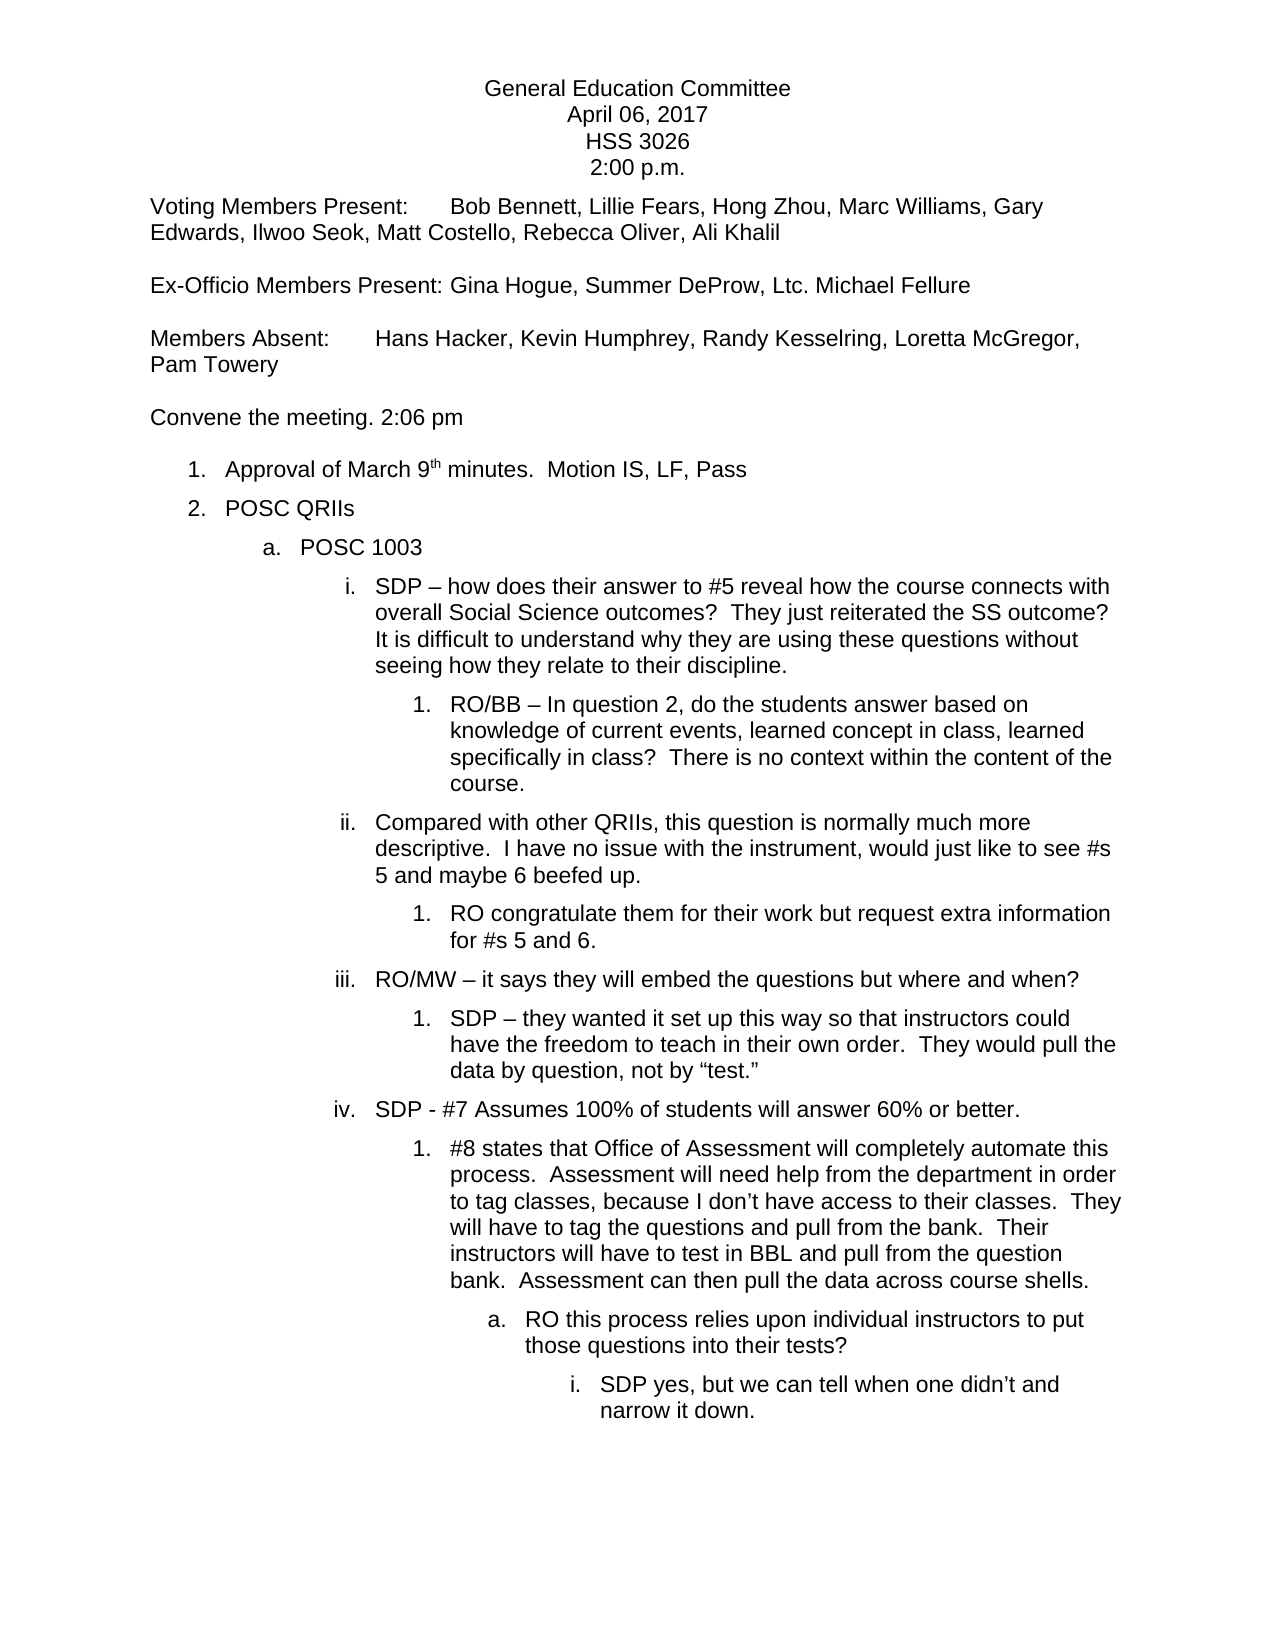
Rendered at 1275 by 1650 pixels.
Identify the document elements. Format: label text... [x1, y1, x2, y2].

list POSC 1003 [262, 534, 1125, 561]
text Ex-Officio Members Present: Gina Hogue, Summer DeProw, Ltc. Michael Fellure [150, 272, 1125, 298]
list SDP - #7 Assumes 100% of students will answer 60% or better. [356, 1096, 1125, 1122]
list RO/MW – it says they will embed the questions but where and when? [356, 966, 1125, 992]
list Compared with other QRIIs, this question is normally much more descriptive. I have no issue with the instrument, would just like to see #s 5 and maybe 6 beefed up. [356, 809, 1125, 888]
list SDP yes, but we can tell when one didn’t and narrow it down. [581, 1371, 1125, 1423]
list SDP – they wanted it set up this way so that instructors could have the freedom to teach in their own order. They would pull the data by question, not by “test.” [412, 1004, 1125, 1083]
list #8 states that Office of Assessment will completely automate this process. Assessment will need help from the department in order to tag classes, because I don’t have access to their classes. They will have to tag the questions and pull from the bank. Their instructors will have to test in BBL and pull from the question bank. Assessment can then pull the data across course shells. [412, 1135, 1125, 1293]
list SDP – how does their answer to #5 reveal how the course connects with overall Social Science outcomes? They just reiterated the SS outcome? It is difficult to understand why they are using these questions without seeing how they relate to their discipline. [356, 573, 1125, 678]
list RO/BB – In question 2, do the students answer based on knowledge of current events, learned concept in class, learned specifically in class? There is no context within the content of the course. [412, 691, 1125, 796]
text Convene the meeting. 2:06 pm [150, 404, 1125, 430]
list RO this process relies upon individual instructors to put those questions into their tests? [487, 1306, 1125, 1358]
list Approval of March 9th minutes. Motion IS, LF, Pass [187, 456, 1125, 483]
text Voting Members Present: Bob Bennett, Lillie Fears, Hong Zhou, Marc Williams, Gary Edwards, Ilwoo Seok, Matt Costello, Rebecca Oliver, Ali Khalil [150, 193, 1125, 246]
list POSC QRIIs [187, 495, 1125, 522]
text Members Absent: Hans Hacker, Kevin Humphrey, Randy Kesselring, Loretta McGregor, Pam Towery [150, 325, 1125, 377]
list RO congratulate them for their work but request extra information for #s 5 and 6. [412, 900, 1125, 953]
